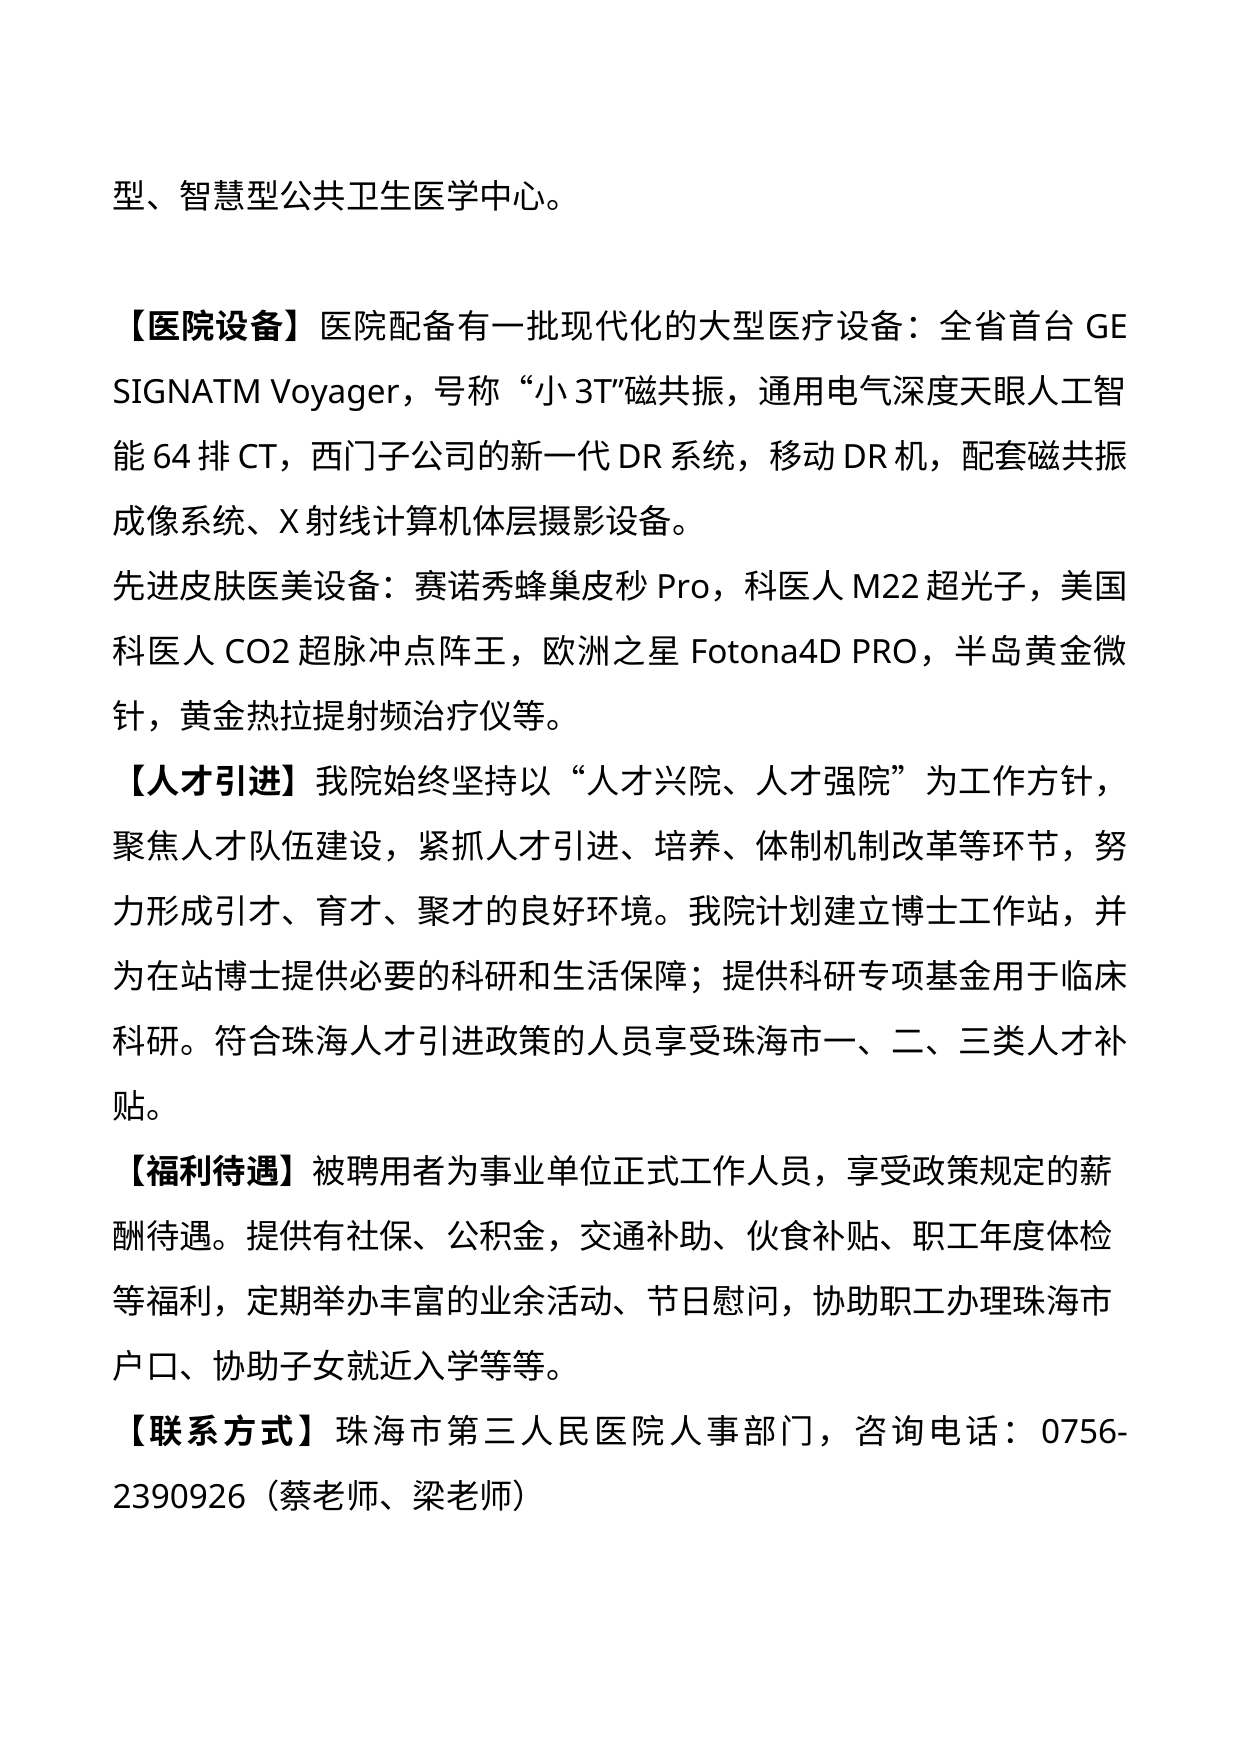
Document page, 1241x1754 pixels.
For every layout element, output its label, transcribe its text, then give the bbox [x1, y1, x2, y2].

text 【人才引进】我院始终坚持以“人才兴院、人才强院”为工作方针，聚焦人才队伍建设，紧抓人才引进、培养、体制机制改革等环节，努力形成引才、育才、聚才的良好环境。我院计划建立博士工作站，并为在站博士提供必要的科研和生活保障；提供科研专项基金用于临床科研。符合珠海人才引进政策的人员享受珠海市一、二、三类人才补贴。 [112, 747, 1128, 1137]
text 【联系方式】珠海市第三人民医院人事部门，咨询电话：0756-2390926（蔡老师、梁老师） [112, 1397, 1128, 1527]
text 【福利待遇】被聘用者为事业单位正式工作人员，享受政策规定的薪酬待遇。提供有社保、公积金，交通补助、伙食补贴、职工年度体检等福利，定期举办丰富的业余活动、节日慰问，协助职工办理珠海市户口、协助子女就近入学等等。 [112, 1137, 1128, 1397]
text 先进皮肤医美设备：赛诺秀蜂巢皮秒Pro，科医人M22超光子，美国科医人CO2超脉冲点阵王，欧洲之星Fotona4D PRO，半岛黄金微针，黄金热拉提射频治疗仪等。 [112, 552, 1128, 747]
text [112, 162, 1128, 227]
text 【医院设备】医院配备有一批现代化的大型医疗设备：全省首台GE SIGNATM Voyager，号称“小3T”磁共振，通用电气深度天眼人工智能64排CT，西门子公司的新一代DR系统，移动DR机，配套磁共振成像系统、X射线计算机体层摄影设备。 [112, 292, 1128, 552]
